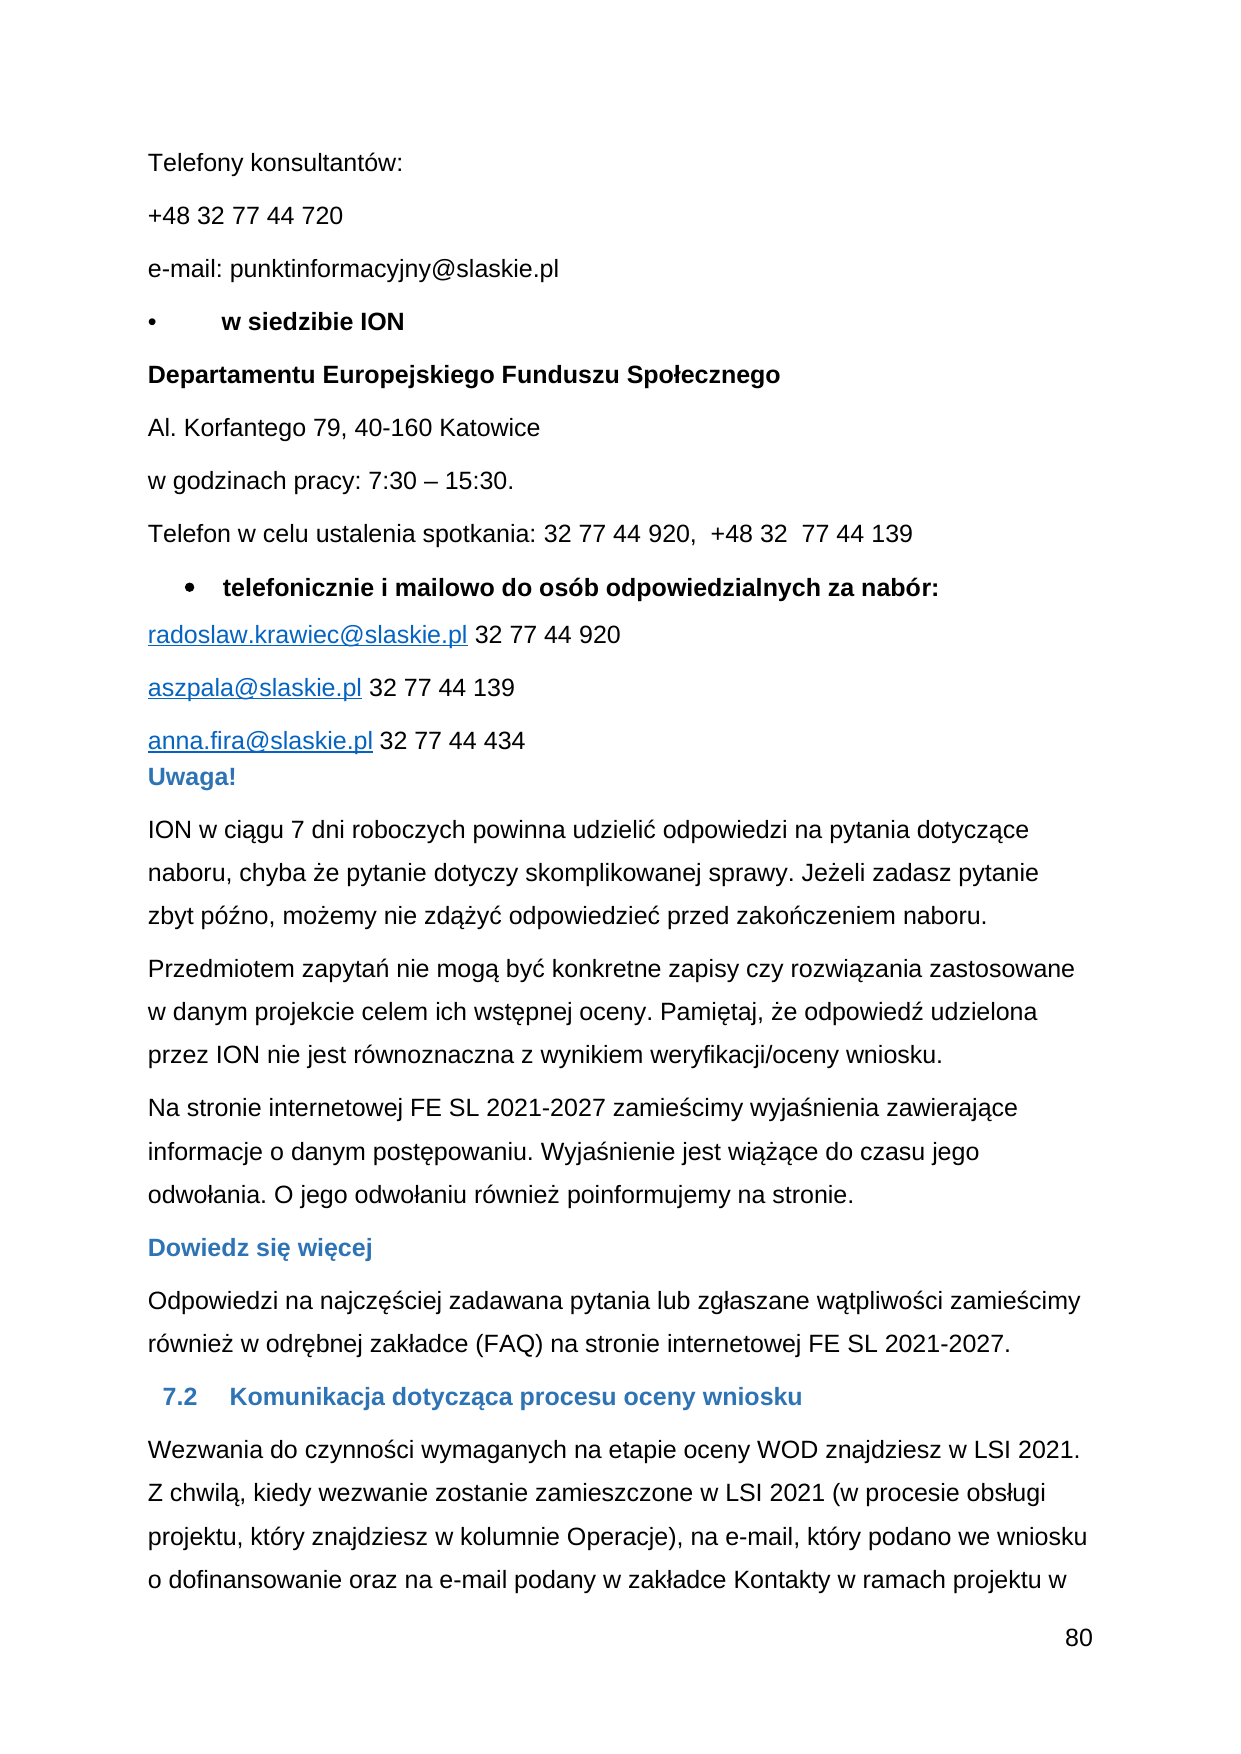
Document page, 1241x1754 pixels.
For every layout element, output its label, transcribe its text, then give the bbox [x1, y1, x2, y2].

text +48 32 77 44 720 [148, 201, 1093, 229]
subtitle Uwaga! [148, 761, 1093, 790]
text Odpowiedzi na najczęściej zadawana pytania lub zgłaszane wątpliwości zamieścimy również w odrębnej zakładce (FAQ) na stronie internetowej FE SL 2021-2027. [148, 1286, 1093, 1358]
text Telefon w celu ustalenia spotkania: 32 77 44 920, +48 32 77 44 139 [148, 519, 1093, 548]
text Al. Korfantego 79, 40-160 Katowice [148, 413, 1093, 442]
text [148, 1435, 1093, 1593]
text radoslaw.krawiec@slaskie.pl 32 77 44 920 [148, 620, 1093, 649]
text Telefony konsultantów: [148, 148, 1093, 176]
text anna.fira@slaskie.pl 32 77 44 434 [148, 726, 1093, 755]
text e-mail: [148, 254, 1093, 283]
text Dowiedz się więcej [148, 1233, 1093, 1261]
text ION w ciągu 7 dni roboczych powinna udzielić odpowiedzi na pytania dotyczące naboru, chyba że pytanie dotyczy skomplikowanej sprawy. Jeżeli zadasz pytanie zbyt późno, możemy nie zdążyć odpowiedzieć przed zakończeniem naboru. [148, 814, 1093, 929]
text Na stronie internetowej FE SL 2021-2027 zamieścimy wyjaśnienia zawierające informacje o danym postępowaniu. Wyjaśnienie jest wiążące do czasu jego odwołania. O jego odwołaniu również poinformujemy na stronie. [148, 1093, 1093, 1208]
text w godzinach pracy: 7:30 – 15:30. [148, 466, 1093, 495]
list telefonicznie i mailowo do osób odpowiedzialnych za nabór: [185, 573, 1093, 601]
text Przedmiotem zapytań nie mogą być konkretne zapisy czy rozwiązania zastosowane w danym projekcie celem ich wstępnej oceny. Pamiętaj, że odpowiedź udzielona przez ION nie jest równoznaczna z wynikiem weryfikacji/oceny wniosku. [148, 954, 1093, 1069]
text • w siedzibie ION [148, 307, 1093, 336]
subtitle Komunikacja dotycząca procesu oceny wniosku [162, 1382, 1093, 1411]
text aszpala@slaskie.pl 32 77 44 139 [148, 673, 1093, 702]
text Departamentu Europejskiego Funduszu Społecznego [148, 360, 1093, 389]
